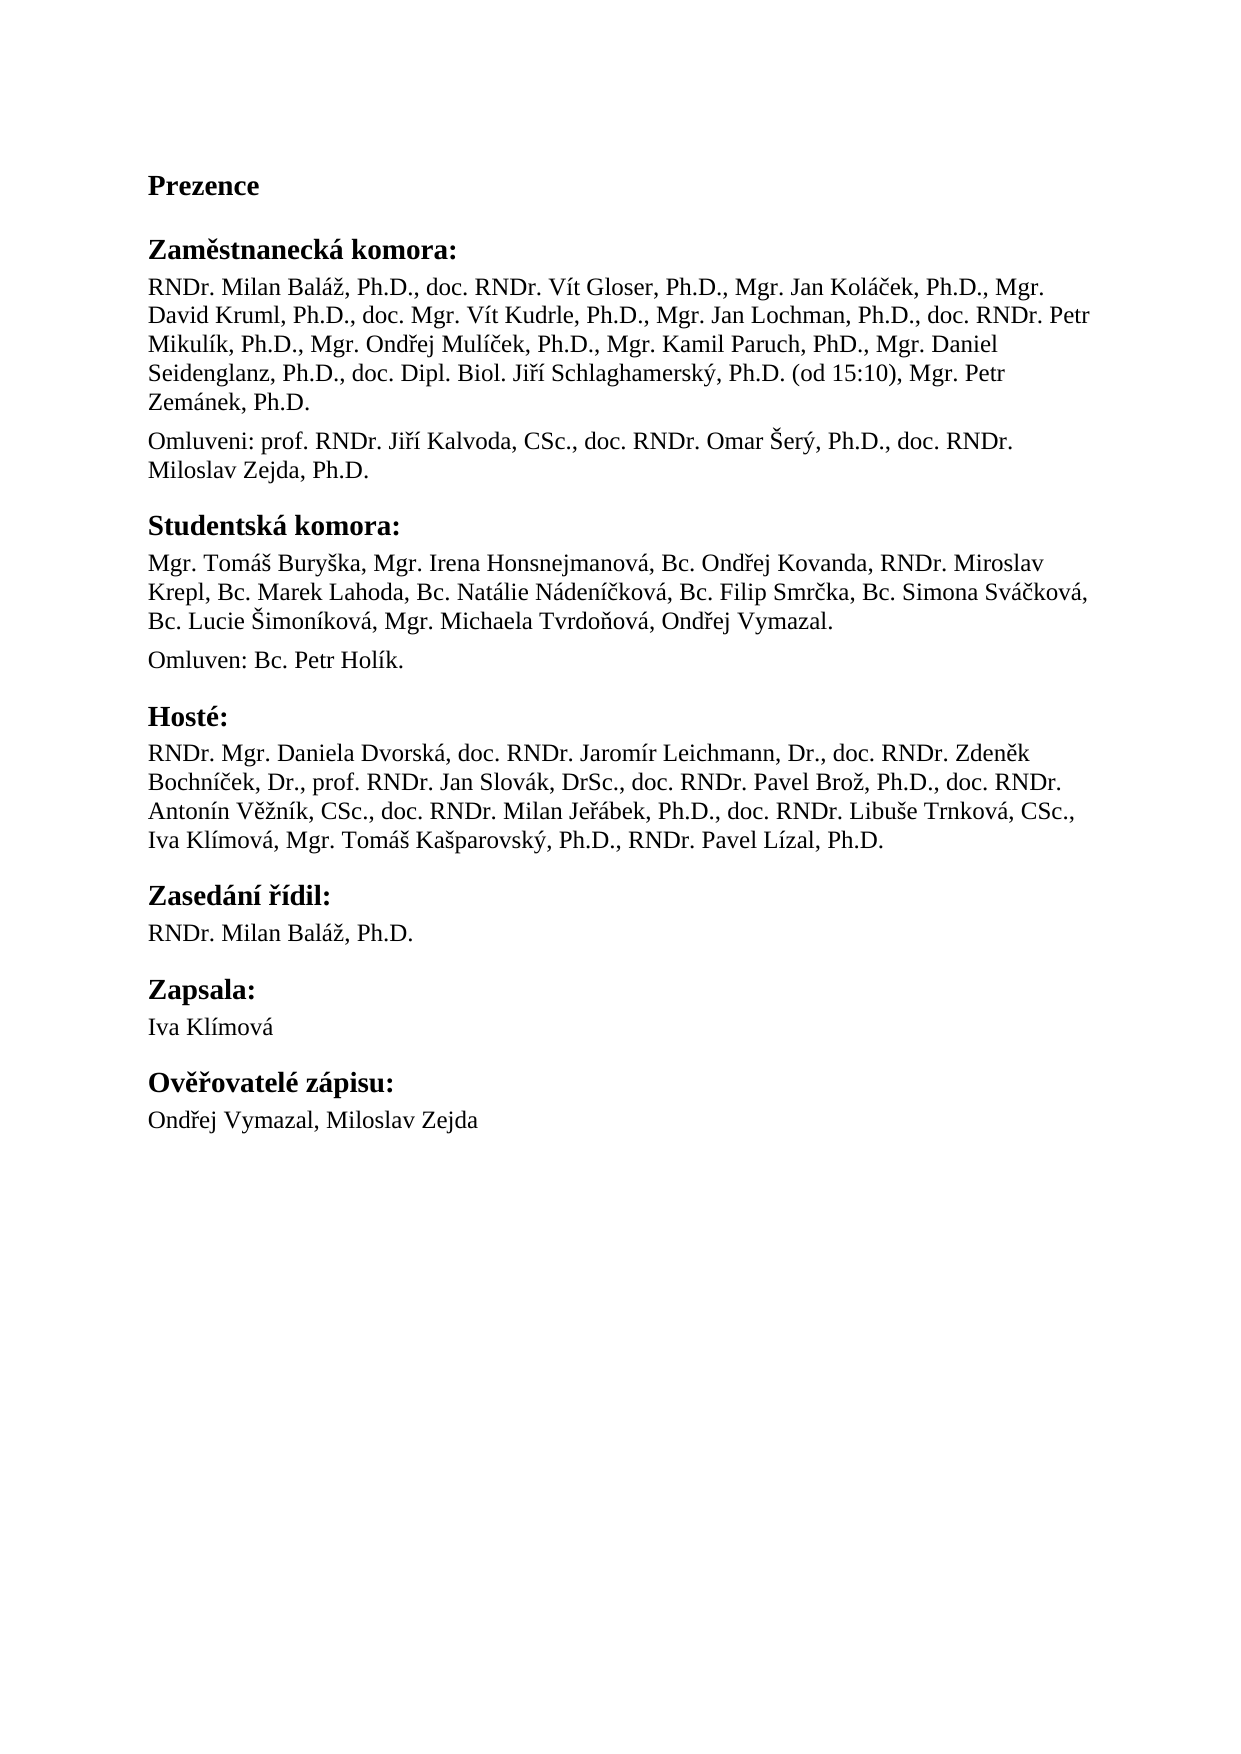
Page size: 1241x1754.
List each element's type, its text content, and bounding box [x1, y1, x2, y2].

text Omluven: Bc. Petr Holík. [148, 645, 1093, 674]
text RNDr. Milan Baláž, Ph.D. [148, 918, 1093, 947]
subtitle Zaměstnanecká komora: [148, 232, 1093, 266]
subtitle Studentská komora: [148, 508, 1093, 542]
subtitle Prezence [148, 168, 1093, 202]
subtitle Zapsala: [148, 972, 1093, 1006]
subtitle Ověřovatelé zápisu: [148, 1066, 1093, 1099]
text RNDr. Milan Baláž, Ph.D., doc. RNDr. Vít Gloser, Ph.D., Mgr. Jan Koláček, Ph.D., Mgr. David Kruml, Ph.D., doc. Mgr. Vít Kudrle, Ph.D., Mgr. Jan Lochman, Ph.D., doc. RNDr. Petr Mikulík, Ph.D., Mgr. Ondřej Mulíček, Ph.D., Mgr. Kamil Paruch, PhD., Mgr. Daniel Seidenglanz, Ph.D., doc. Dipl. Biol. Jiří Schlaghamerský, Ph.D. (od 15:10), Mgr. Petr Zemánek, Ph.D. [148, 272, 1093, 416]
text Omluveni: prof. RNDr. Jiří Kalvoda, CSc., doc. RNDr. Omar Šerý, Ph.D., doc. RNDr. Miloslav Zejda, Ph.D. [148, 426, 1093, 483]
text Mgr. Tomáš Buryška, Mgr. Irena Honsnejmanová, Bc. Ondřej Kovanda, RNDr. Miroslav Krepl, Bc. Marek Lahoda, Bc. Natálie Nádeníčková, Bc. Filip Smrčka, Bc. Simona Sváčková, Bc. Lucie Šimoníková, Mgr. Michaela Tvrdoňová, Ondřej Vymazal. [148, 548, 1093, 634]
subtitle Zasedání řídil: [148, 878, 1093, 912]
subtitle Hosté: [148, 699, 1093, 732]
text RNDr. Mgr. Daniela Dvorská, doc. RNDr. Jaromír Leichmann, Dr., doc. RNDr. Zdeněk Bochníček, Dr., prof. RNDr. Jan Slovák, DrSc., doc. RNDr. Pavel Brož, Ph.D., doc. RNDr. Antonín Věžník, CSc., doc. RNDr. Milan Jeřábek, Ph.D., doc. RNDr. Libuše Trnková, CSc., Iva Klímová, Mgr. Tomáš Kašparovský, Ph.D., RNDr. Pavel Lízal, Ph.D. [148, 738, 1093, 853]
text Ondřej Vymazal, Miloslav Zejda [148, 1105, 1093, 1134]
text Iva Klímová [148, 1012, 1093, 1041]
